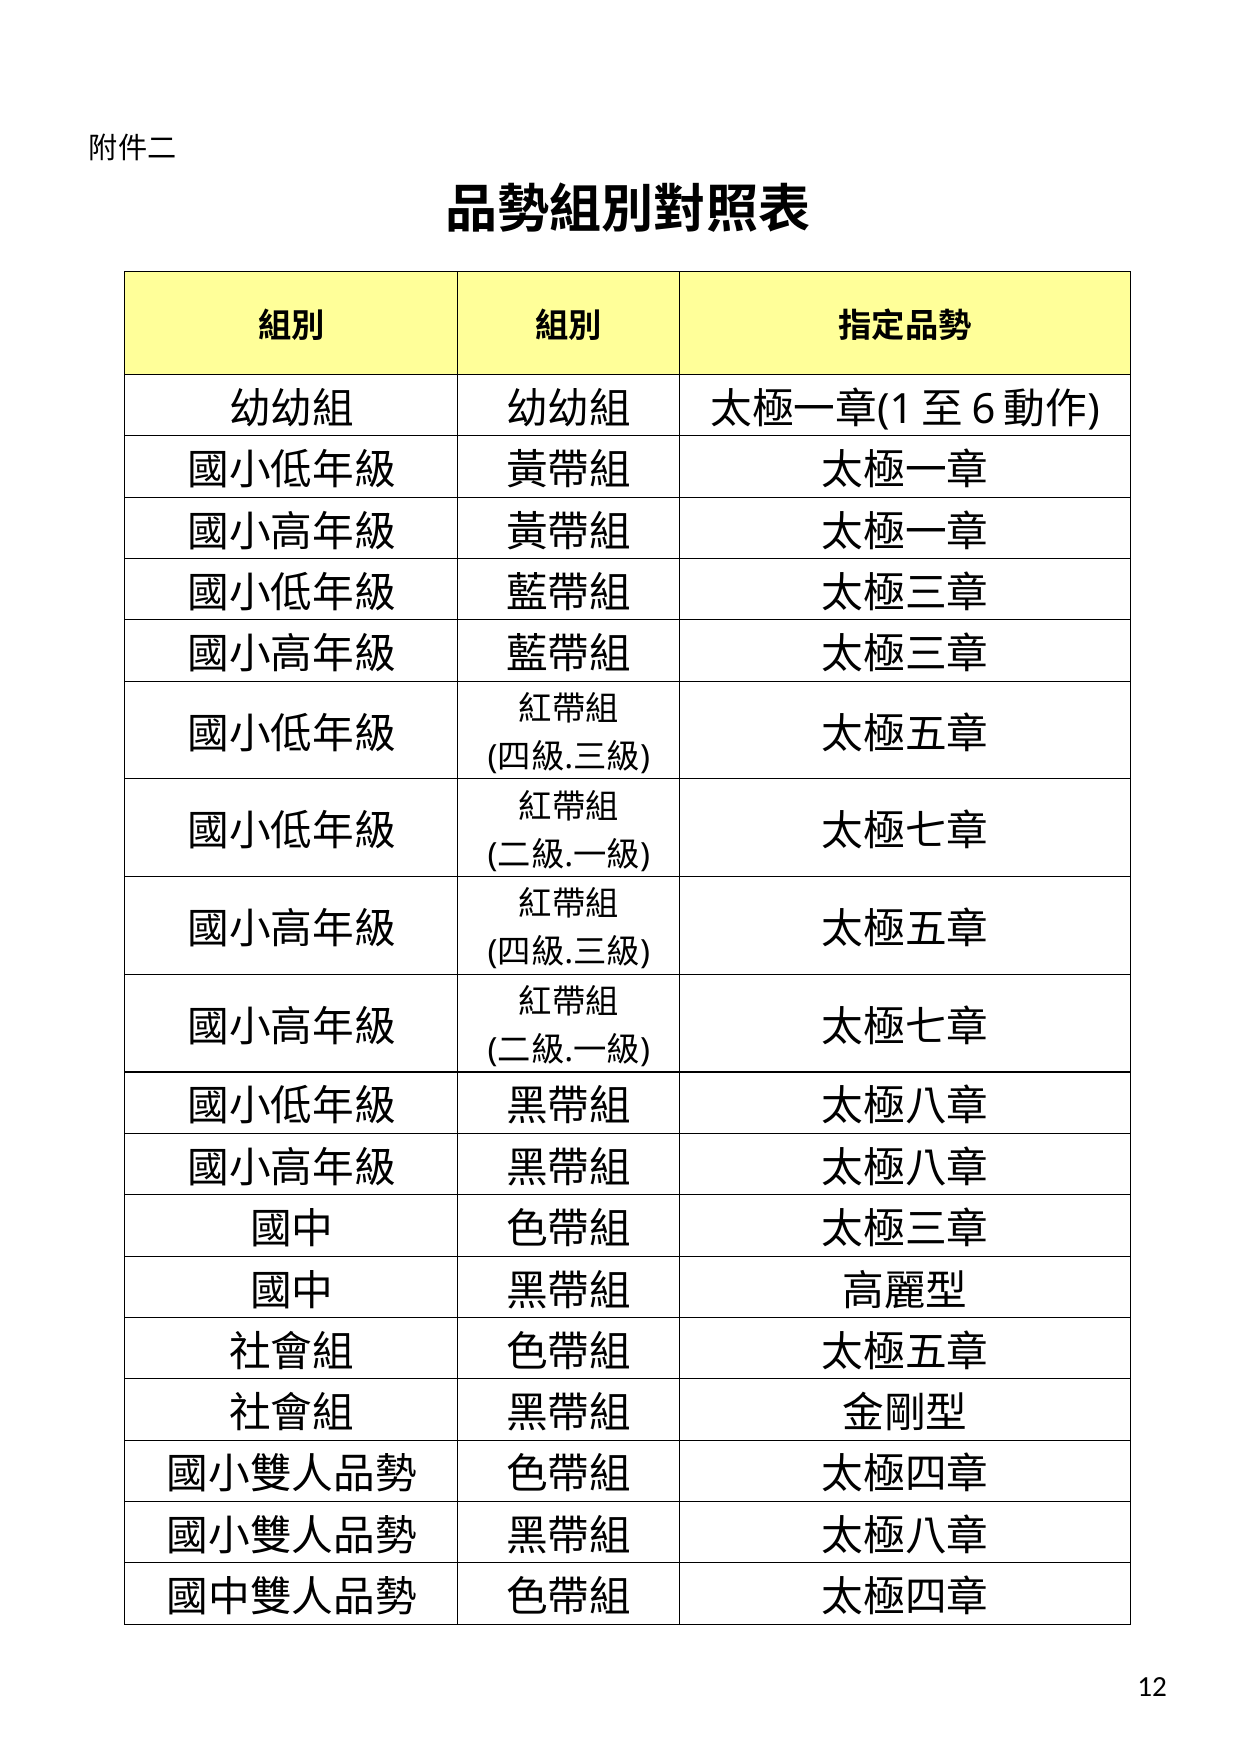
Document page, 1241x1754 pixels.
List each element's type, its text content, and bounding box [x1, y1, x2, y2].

table_cell 太極一章 [680, 436, 1130, 497]
text 附件二 [89, 125, 1167, 167]
table_cell 高麗型 [680, 1257, 1130, 1317]
table_cell 藍帶組 [458, 620, 679, 681]
table_header 指定品勢 [680, 272, 1130, 374]
table_cell 國小高年級 [125, 877, 457, 974]
table_cell 太極三章 [680, 620, 1130, 681]
table_cell 色帶組 [458, 1441, 679, 1501]
table_cell 黑帶組 [458, 1257, 679, 1317]
table_cell 太極七章 [680, 779, 1130, 876]
table_cell 太極五章 [680, 682, 1130, 778]
table_cell 社會組 [125, 1379, 457, 1439]
table_cell 紅帶組 (四級.三級) [458, 877, 679, 974]
table_cell 紅帶組 (二級.一級) [458, 975, 679, 1071]
table_cell 金剛型 [680, 1379, 1130, 1439]
table_cell 國小低年級 [125, 559, 457, 619]
table_cell 社會組 [125, 1318, 457, 1378]
table_cell 黃帶組 [458, 436, 679, 497]
table_cell 藍帶組 [458, 559, 679, 619]
table_cell 太極五章 [680, 1318, 1130, 1378]
table_cell 國小高年級 [125, 620, 457, 681]
table_cell 幼幼組 [458, 375, 679, 435]
table_cell 色帶組 [458, 1318, 679, 1378]
table_cell 黃帶組 [458, 498, 679, 558]
table_cell 太極七章 [680, 975, 1130, 1071]
table_cell 太極五章 [680, 877, 1130, 974]
table_cell 色帶組 [458, 1563, 679, 1624]
table_cell 太極八章 [680, 1134, 1130, 1194]
table_cell 國小低年級 [125, 1073, 457, 1133]
table_cell 國小雙人品勢 [125, 1502, 457, 1562]
table_cell 國中 [125, 1257, 457, 1317]
table_cell 國中雙人品勢 [125, 1563, 457, 1624]
table_cell 國小高年級 [125, 1134, 457, 1194]
table_cell 紅帶組 (四級.三級) [458, 682, 679, 778]
table_cell 國小低年級 [125, 436, 457, 497]
table_cell 太極八章 [680, 1073, 1130, 1133]
table_cell 太極八章 [680, 1502, 1130, 1562]
table_cell 國小低年級 [125, 779, 457, 876]
table_header 組別 [125, 272, 457, 374]
text 品勢組別對照表 [89, 167, 1167, 243]
table_cell 太極四章 [680, 1563, 1130, 1624]
table_cell 黑帶組 [458, 1379, 679, 1439]
table_cell 國小高年級 [125, 975, 457, 1071]
table_cell 黑帶組 [458, 1134, 679, 1194]
table_cell 黑帶組 [458, 1502, 679, 1562]
table_cell 太極四章 [680, 1441, 1130, 1501]
table_cell 太極三章 [680, 559, 1130, 619]
table_cell 黑帶組 [458, 1073, 679, 1133]
table_cell 國中 [125, 1195, 457, 1256]
table_cell 太極三章 [680, 1195, 1130, 1256]
table_cell 國小高年級 [125, 498, 457, 558]
table_cell 幼幼組 [125, 375, 457, 435]
table_header 組別 [458, 272, 679, 374]
table_cell 紅帶組 (二級.一級) [458, 779, 679, 876]
table_cell 色帶組 [458, 1195, 679, 1256]
table_cell 國小雙人品勢 [125, 1441, 457, 1501]
table_cell 太極一章 [680, 498, 1130, 558]
table_cell 國小低年級 [125, 682, 457, 778]
table_cell 太極一章(1至6動作) [680, 375, 1130, 435]
